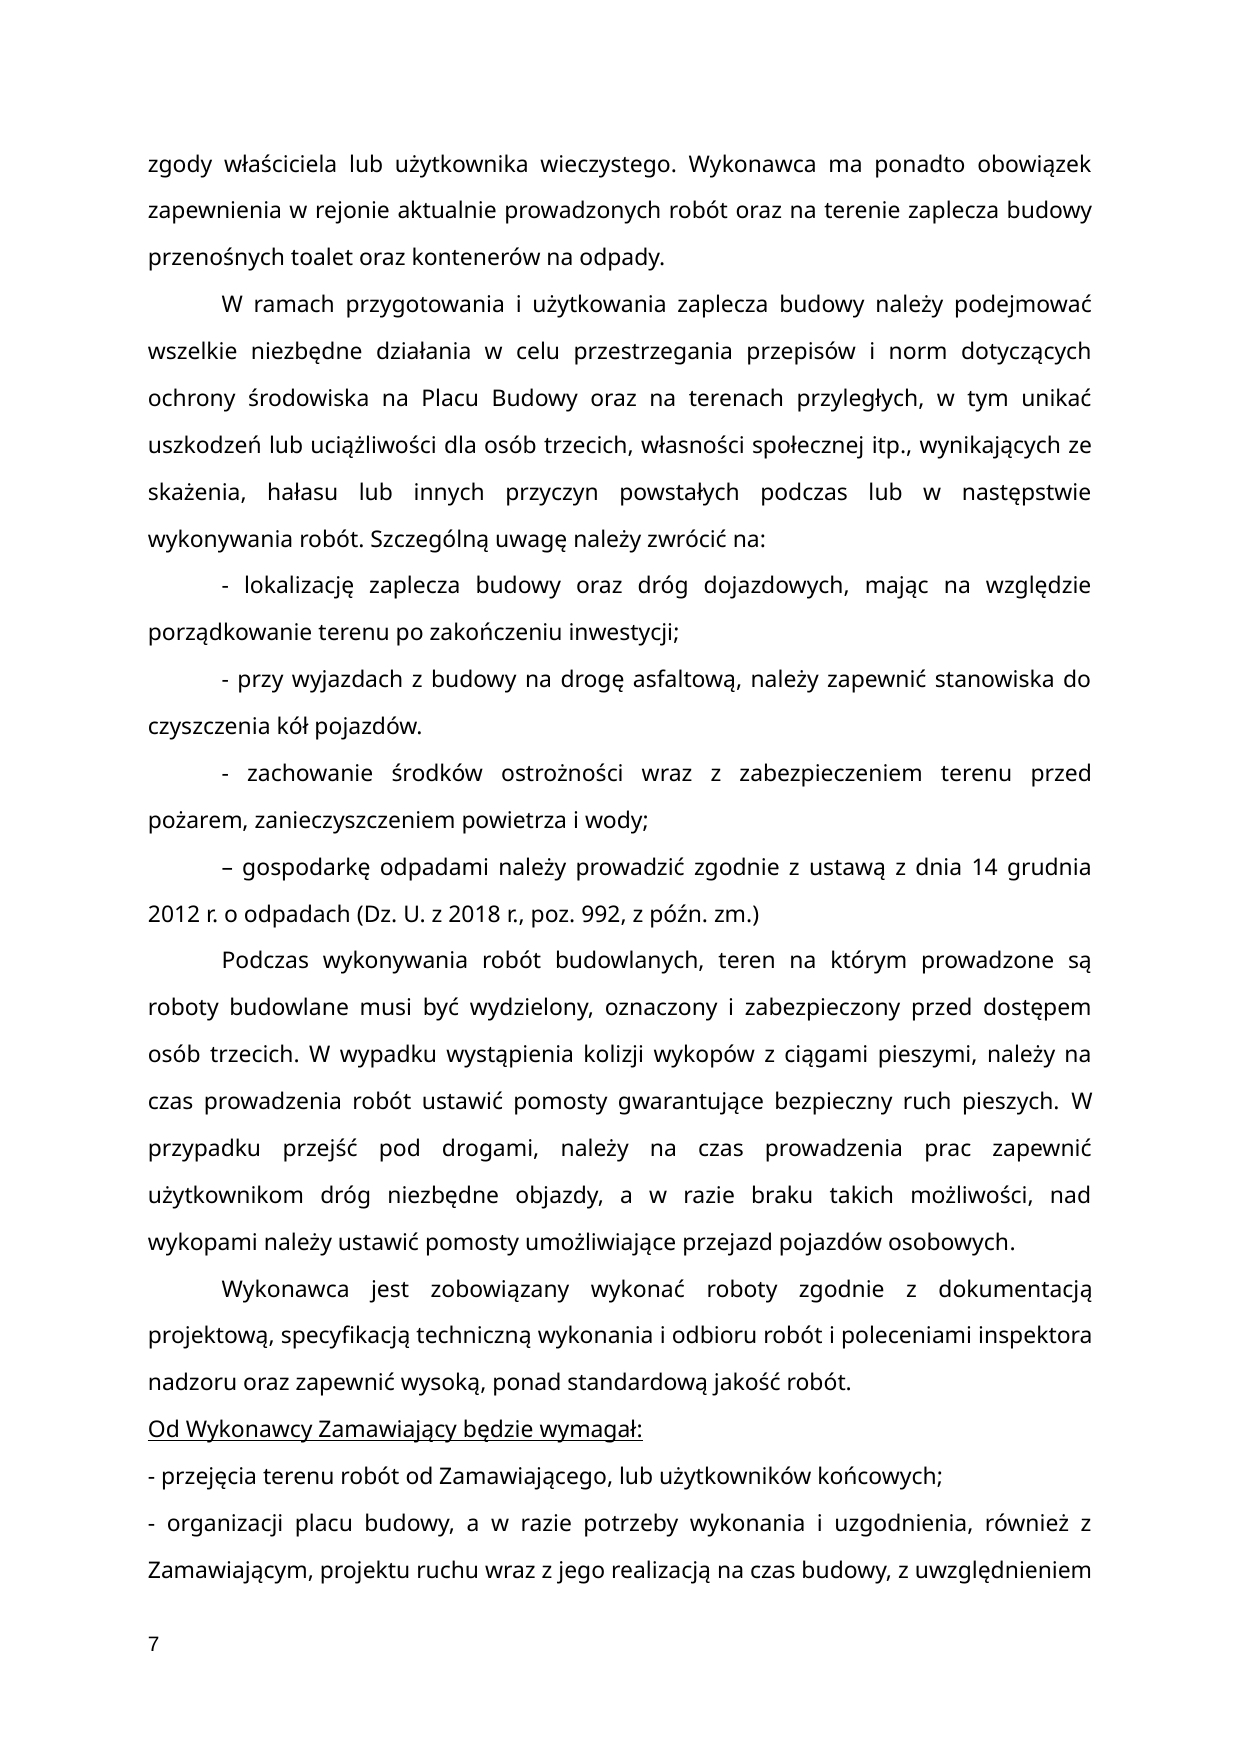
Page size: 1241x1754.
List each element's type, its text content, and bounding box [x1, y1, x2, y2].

text - przy wyjazdach z budowy na drogę asfaltową, należy zapewnić stanowiska do czyszczenia kół pojazdów. [148, 663, 1093, 741]
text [148, 1507, 1093, 1585]
text - przejęcia terenu robót od Zamawiającego, lub użytkowników końcowych; [148, 1460, 1093, 1491]
text Od Wykonawcy Zamawiający będzie wymagał: [148, 1413, 1093, 1444]
text - zachowanie środków ostrożności wraz z zabezpieczeniem terenu przed pożarem, zanieczyszczeniem powietrza i wody; [148, 757, 1093, 835]
text W ramach przygotowania i użytkowania zaplecza budowy należy podejmować wszelkie niezbędne działania w celu przestrzegania przepisów i norm dotyczących ochrony środowiska na Placu Budowy oraz na terenach przyległych, w tym unikać uszkodzeń lub uciążliwości dla osób trzecich, własności społecznej itp., wynikających ze skażenia, hałasu lub innych przyczyn powstałych podczas lub w następstwie wykonywania robót. Szczególną uwagę należy zwrócić na: [148, 288, 1093, 554]
text – gospodarkę odpadami należy prowadzić zgodnie z ustawą z dnia 14 grudnia 2012 r. o odpadach (Dz. U. z 2018 r., poz. 992, z późn. zm.) [148, 851, 1093, 929]
text Podczas wykonywania robót budowlanych, teren na którym prowadzone są roboty budowlane musi być wydzielony, oznaczony i zabezpieczony przed dostępem osób trzecich. W wypadku wystąpienia kolizji wykopów z ciągami pieszymi, należy na czas prowadzenia robót ustawić pomosty gwarantujące bezpieczny ruch pieszych. W przypadku przejść pod drogami, należy na czas prowadzenia prac zapewnić użytkownikom dróg niezbędne objazdy, a w razie braku takich możliwości, nad wykopami należy ustawić pomosty umożliwiające przejazd pojazdów osobowych. [148, 944, 1093, 1257]
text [148, 148, 1093, 273]
text - lokalizację zaplecza budowy oraz dróg dojazdowych, mając na względzie porządkowanie terenu po zakończeniu inwestycji; [148, 569, 1093, 648]
text Wykonawca jest zobowiązany wykonać roboty zgodnie z dokumentacją projektową, specyfikacją techniczną wykonania i odbioru robót i poleceniami inspektora nadzoru oraz zapewnić wysoką, ponad standardową jakość robót. [148, 1273, 1093, 1398]
